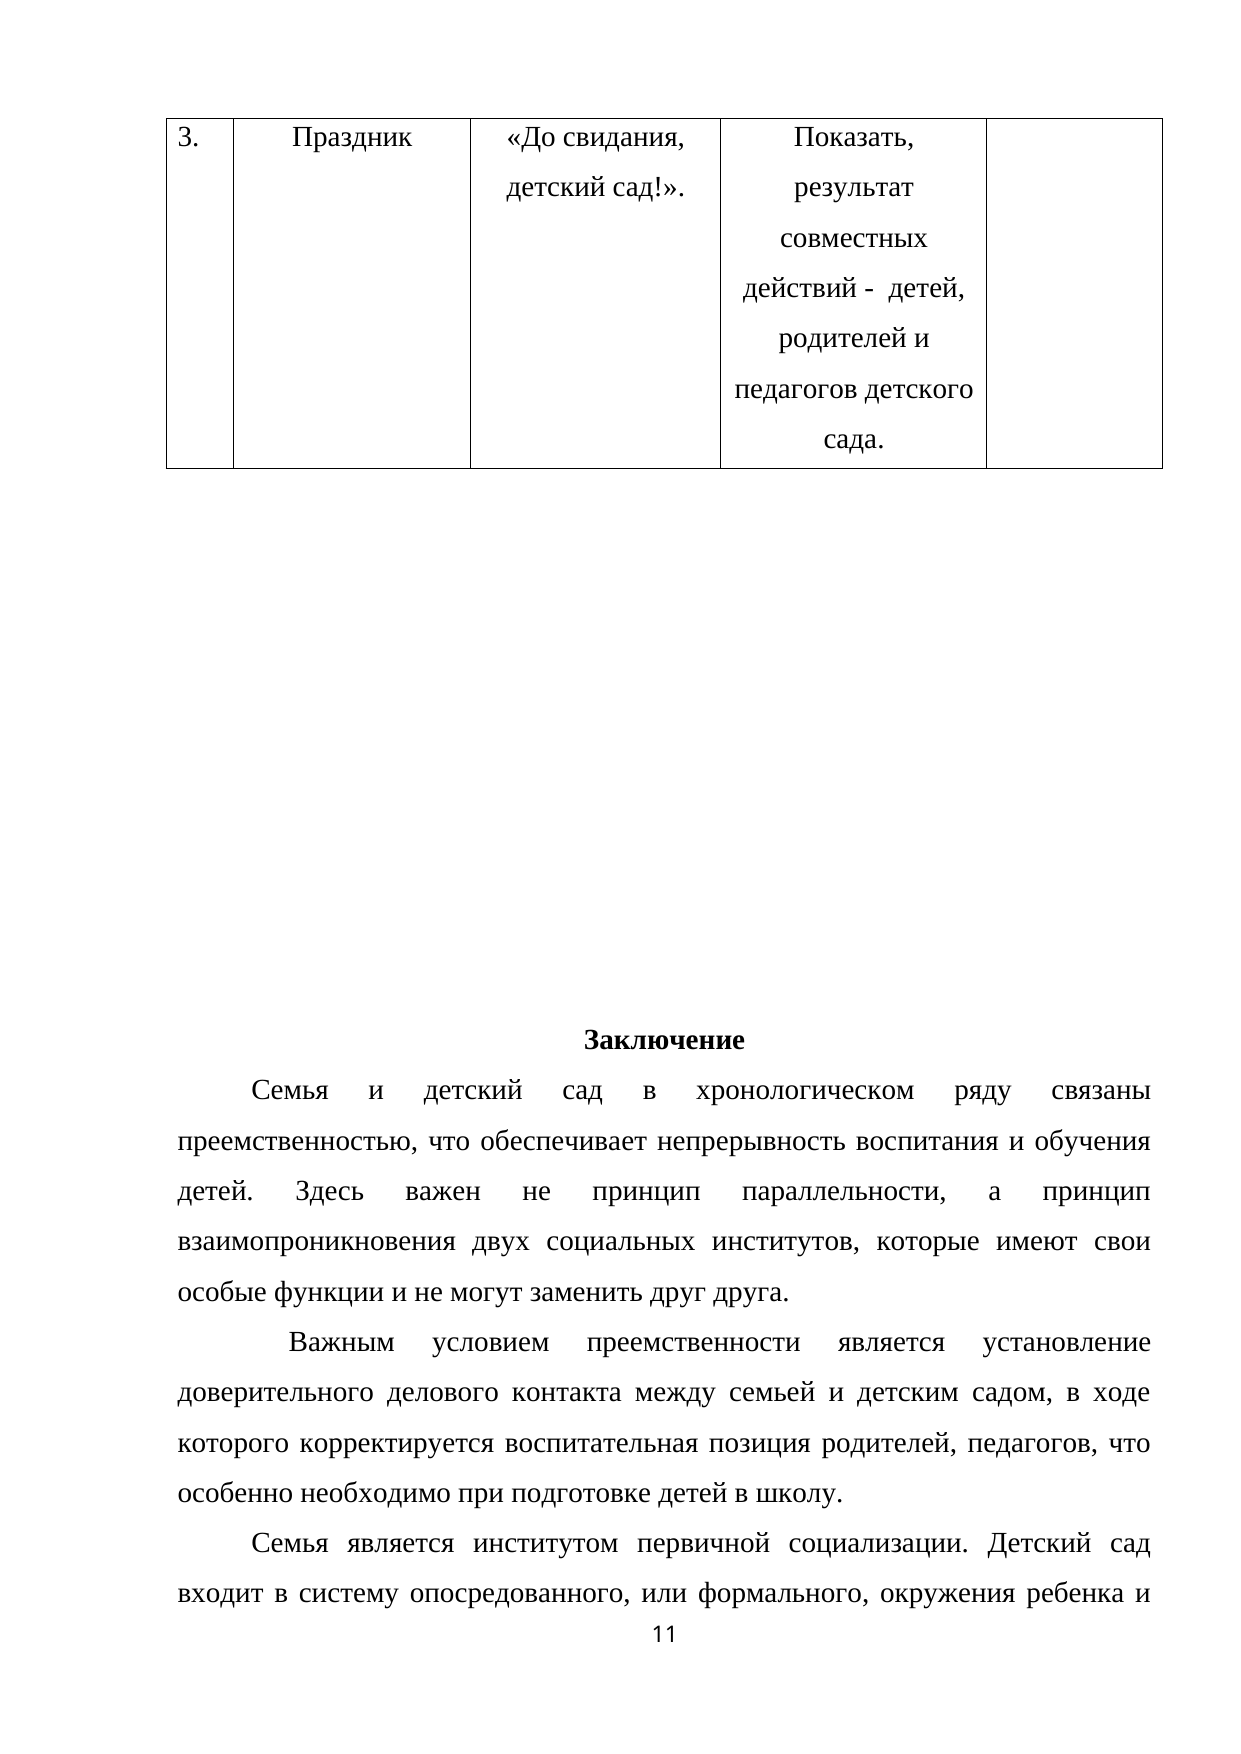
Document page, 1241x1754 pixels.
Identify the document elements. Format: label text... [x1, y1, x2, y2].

table_cell 3. [167, 119, 233, 468]
text Заключение [177, 1022, 1152, 1056]
table_cell «До свидания, детский сад!». [471, 119, 720, 468]
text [177, 1525, 1152, 1609]
table_cell Показать, результат совместных действий - детей, родителей и педагогов детского сада. [721, 119, 986, 468]
text Семья и детский сад в хронологическом ряду связаны преемственностью, что обеспечивает непрерывность воспитания и обучения детей. Здесь важен не принцип параллельности, а принцип взаимопроникновения двух социальных институтов, которые имеют свои особые функции и не могут заменить друг друга. [177, 1072, 1152, 1307]
table_cell Праздник [234, 119, 470, 468]
text Важным условием преемственности является установление доверительного делового контакта между семьей и детским садом, в ходе которого корректируется воспитательная позиция родителей, педагогов, что особенно необходимо при подготовке детей в школу. [177, 1324, 1152, 1508]
